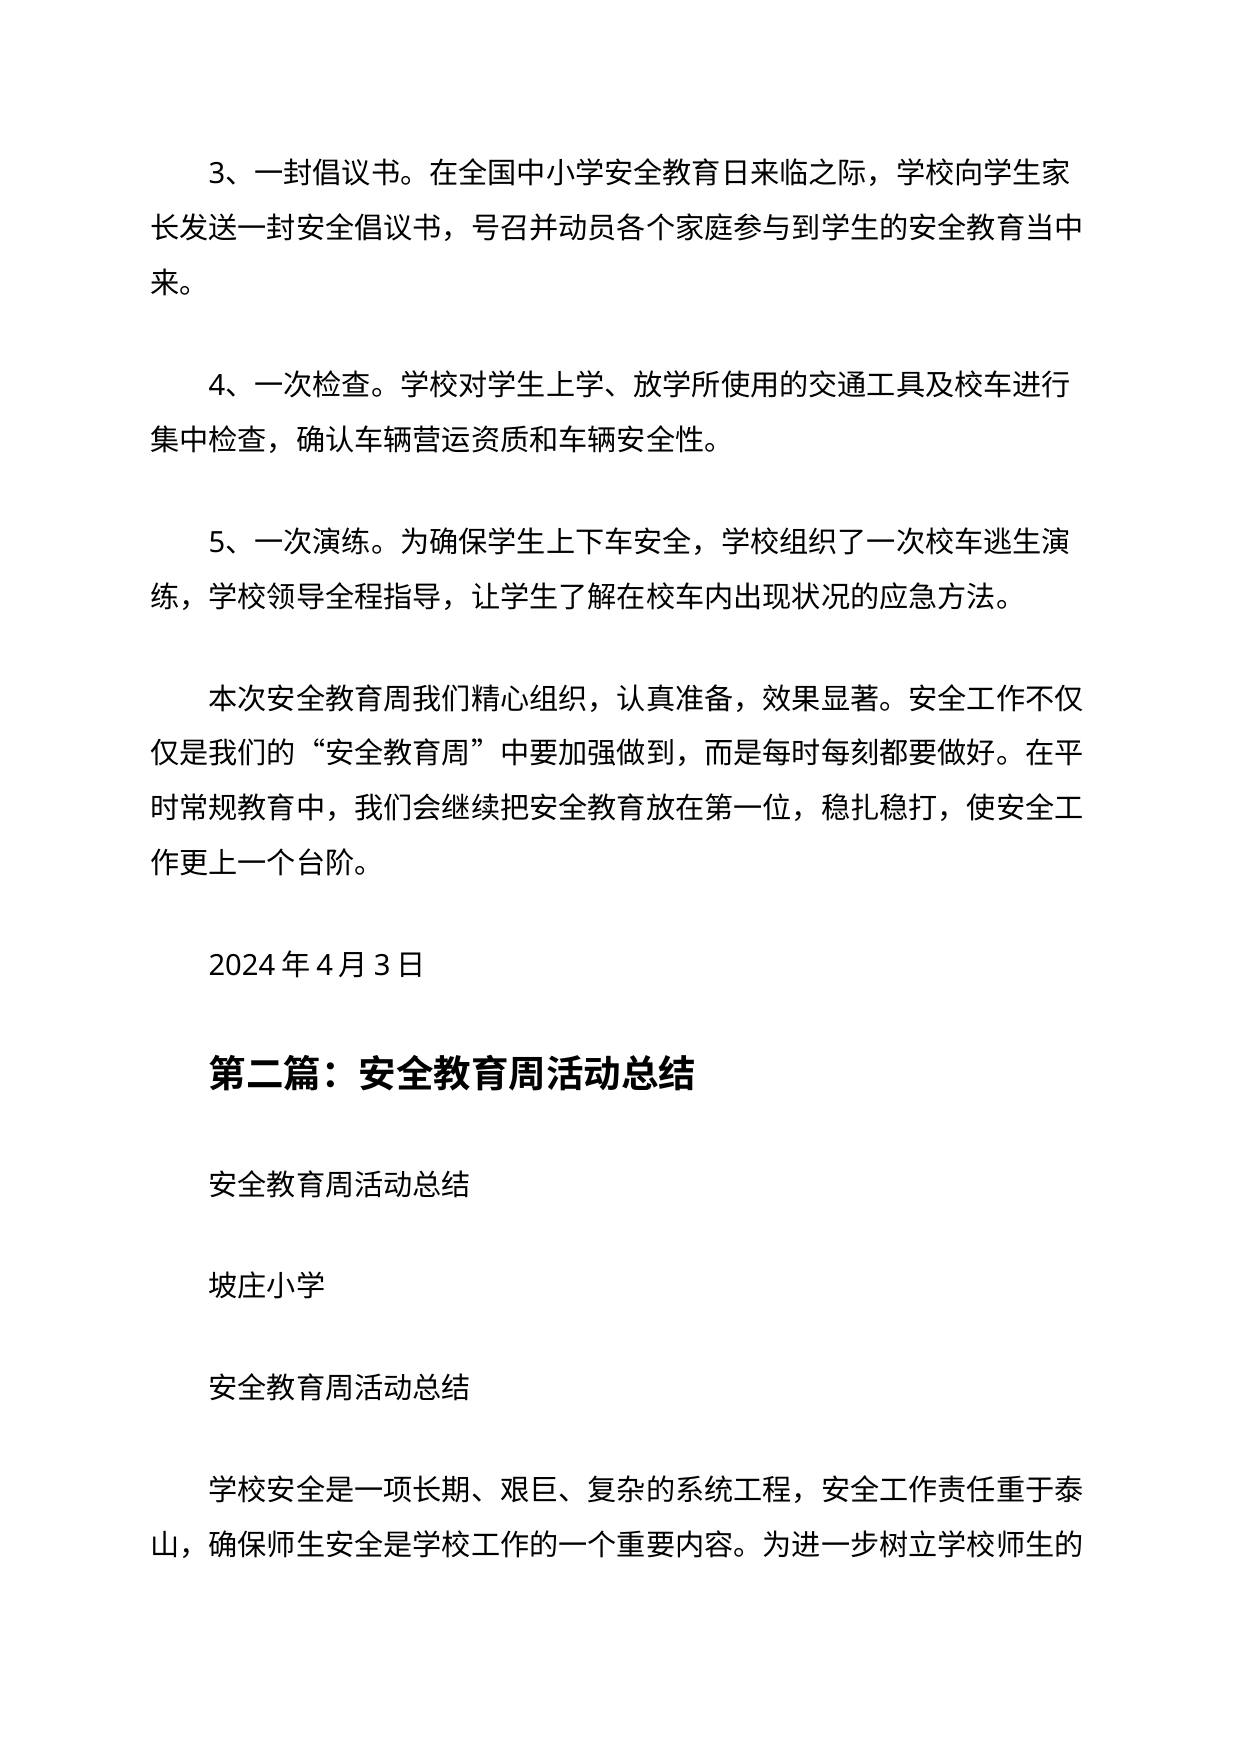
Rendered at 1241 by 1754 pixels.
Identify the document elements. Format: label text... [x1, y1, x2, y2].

text 2024年4月3日 [150, 942, 1090, 984]
text 5、一次演练。为确保学生上下车安全，学校组织了一次校车逃生演练，学校领导全程指导，让学生了解在校车内出现状况的应急方法。 [150, 518, 1090, 616]
text 安全教育周活动总结 [150, 1161, 1090, 1203]
text 4、一次检查。学校对学生上学、放学所使用的交通工具及校车进行集中检查，确认车辆营运资质和车辆安全性。 [150, 362, 1090, 459]
text 3、一封倡议书。在全国中小学安全教育日来临之际，学校向学生家长发送一封安全倡议书，号召并动员各个家庭参与到学生的安全教育当中来。 [150, 150, 1090, 302]
text 安全教育周活动总结 [150, 1364, 1090, 1407]
text 坡庄小学 [150, 1263, 1090, 1305]
text 第二篇：安全教育周活动总结 [150, 1044, 1090, 1098]
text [150, 1466, 1090, 1563]
text 本次安全教育周我们精心组织，认真准备，效果显著。安全工作不仅仅是我们的“安全教育周”中要加强做到，而是每时每刻都要做好。在平时常规教育中，我们会继续把安全教育放在第一位，稳扎稳打，使安全工作更上一个台阶。 [150, 675, 1090, 882]
